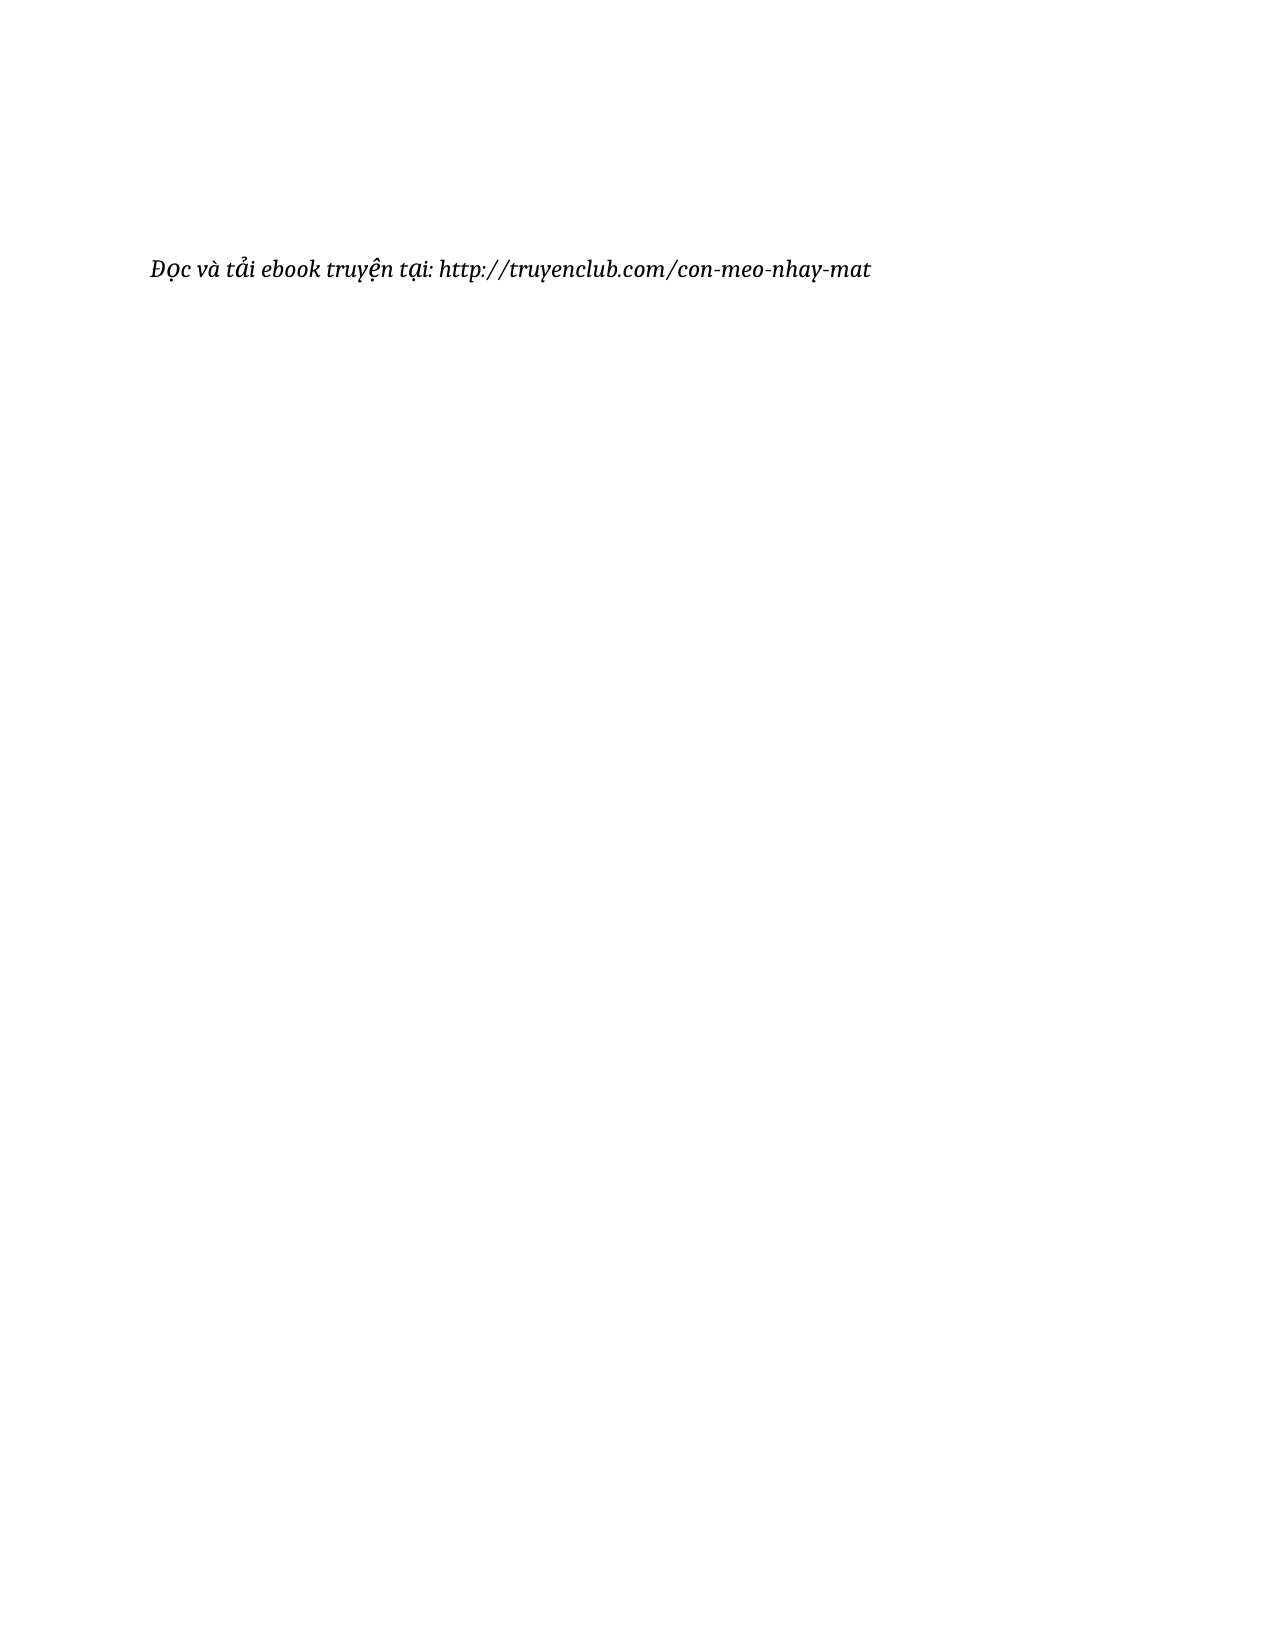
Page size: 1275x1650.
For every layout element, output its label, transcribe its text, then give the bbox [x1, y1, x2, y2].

text Đọc và tải ebook truyện tại: http://truyenclub.com/con-meo-nhay-mat [150, 255, 1125, 284]
